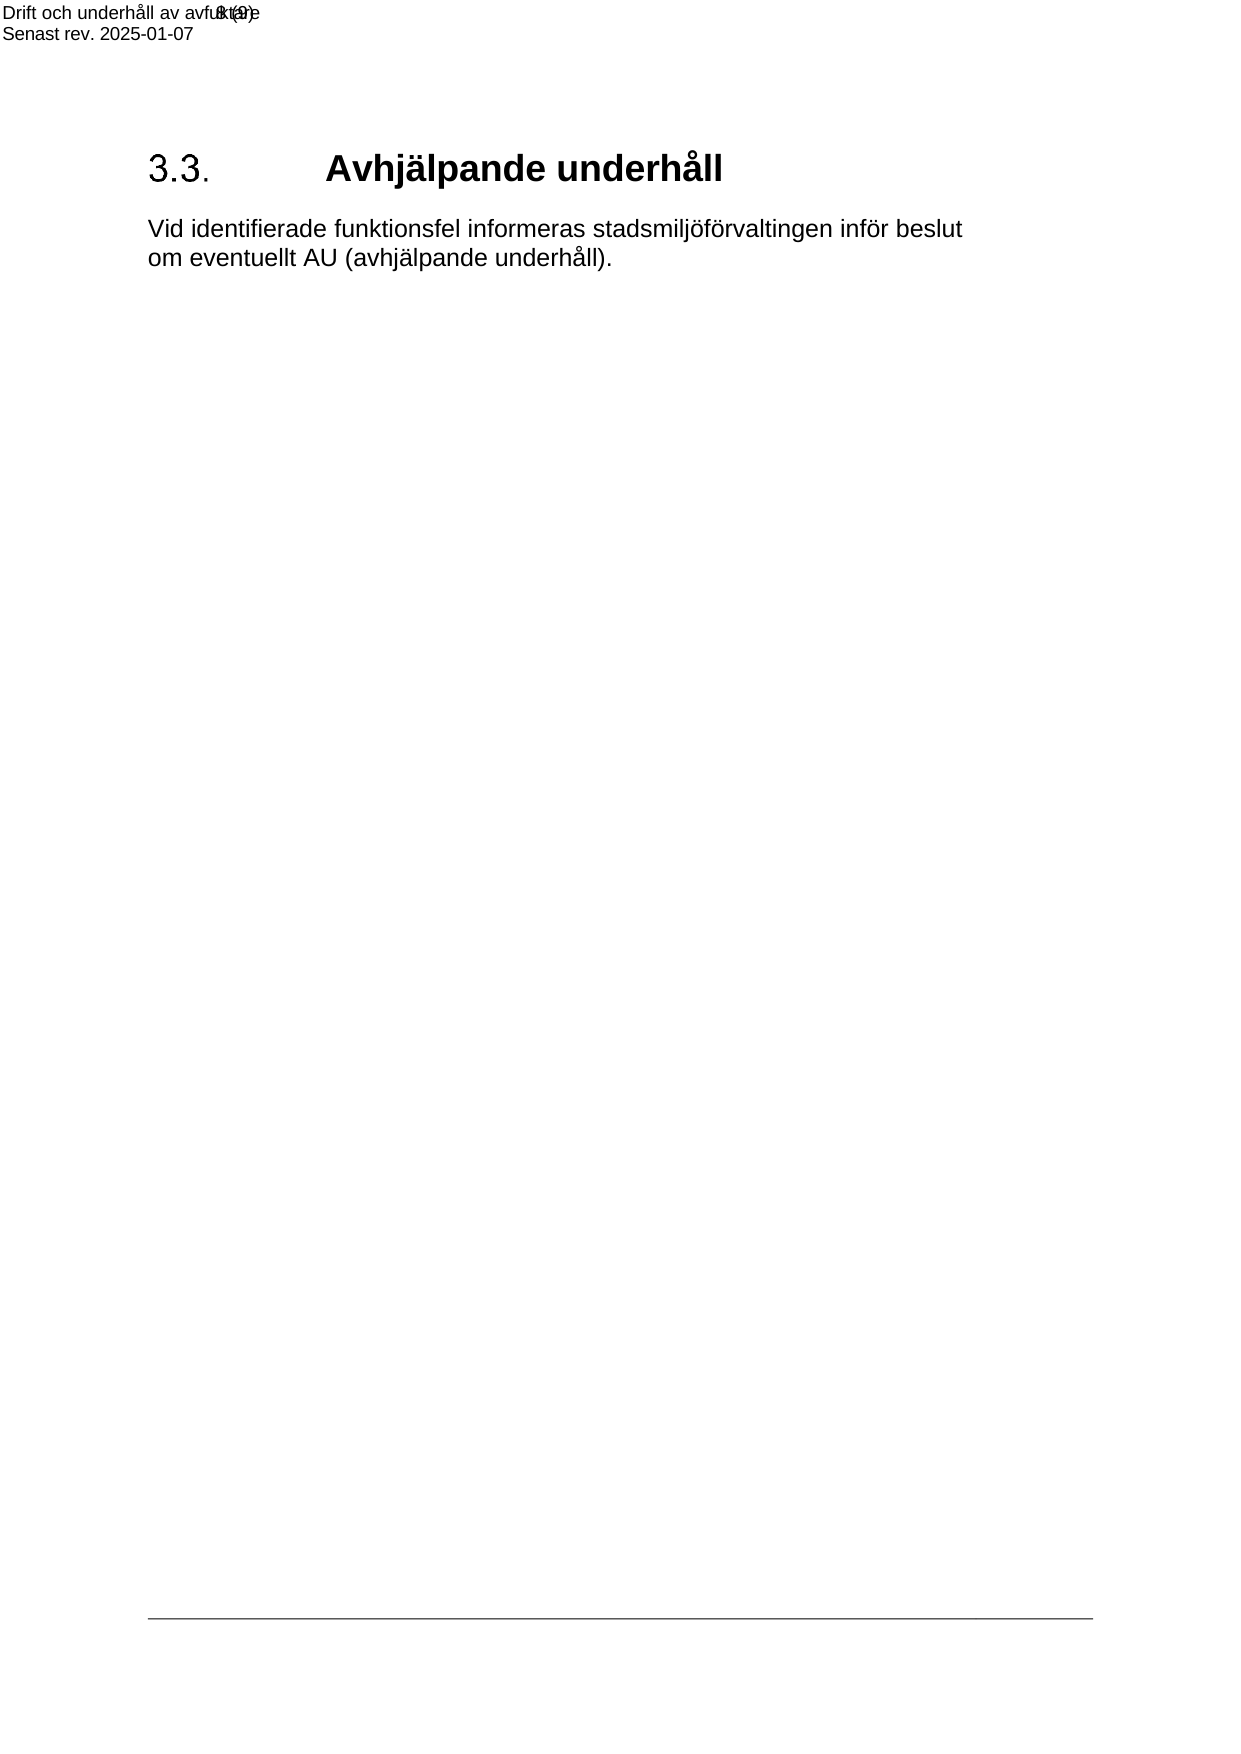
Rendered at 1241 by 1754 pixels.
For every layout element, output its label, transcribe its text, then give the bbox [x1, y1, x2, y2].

subtitle Avhjälpande underhåll [325, 146, 1105, 189]
picture [149, 154, 208, 182]
text Vid identifierade funktionsfel informeras stadsmiljöförvaltingen inför beslut om eventuellt AU (avhjälpande underhåll). [148, 214, 991, 271]
